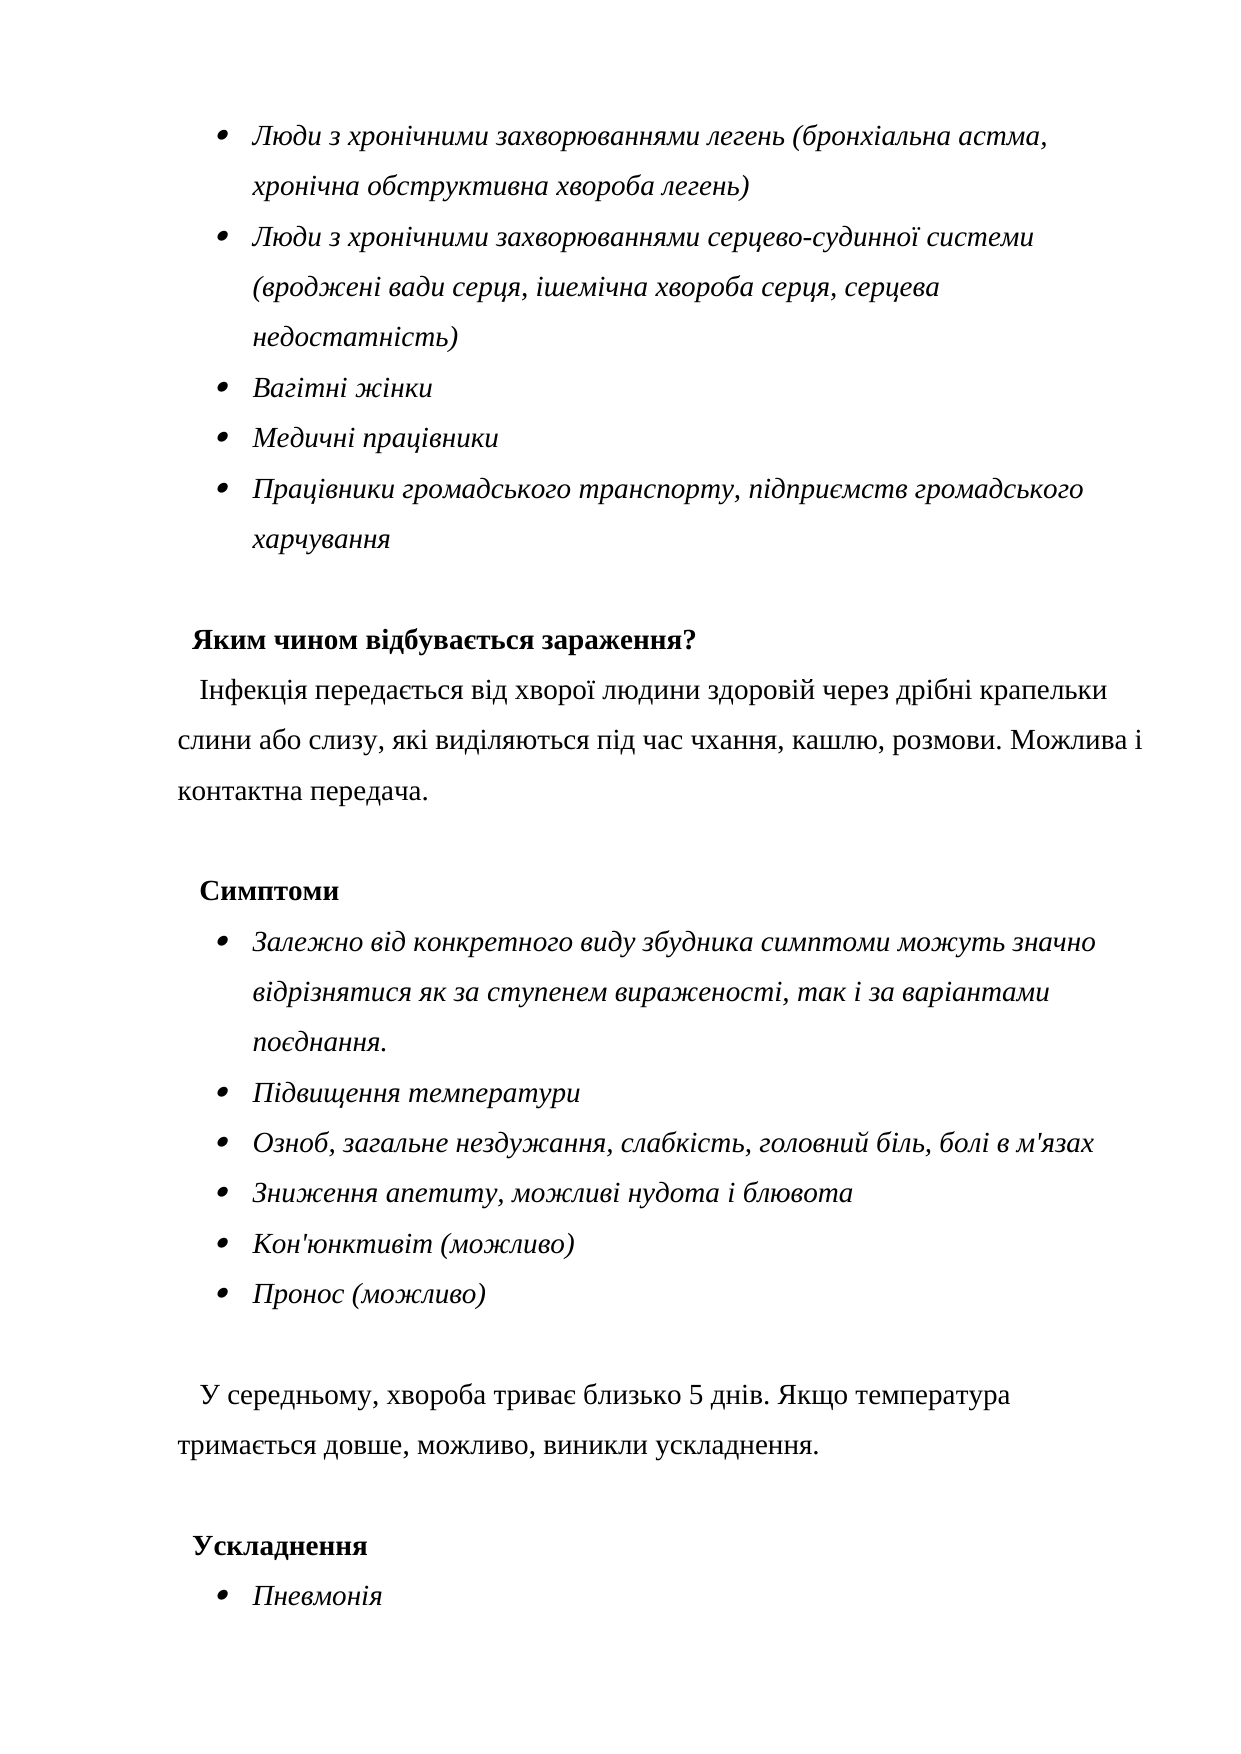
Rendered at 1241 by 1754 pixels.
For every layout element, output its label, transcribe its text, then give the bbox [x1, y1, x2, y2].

list Люди з хронічними захворюваннями серцево-судинної системи (вроджені вади серця, ішемічна хвороба серця, серцева недостатність) [215, 219, 1152, 353]
list Медичні працівники [215, 420, 1152, 454]
text Інфекція передається від хворої людини здоровій через дрібні крапельки слини або слизу, які виділяються під час чхання, кашлю, розмови. Можлива і контактна передача. [177, 672, 1152, 806]
list Зниження апетиту, можливі нудота і блювота [215, 1176, 1152, 1209]
list Озноб, загальне нездужання, слабкість, головний біль, болі в м'язах [215, 1125, 1152, 1159]
text У середньому, хвороба триває близько 5 днів. Якщо температура тримається довше, можливо, виникли ускладнення. [177, 1377, 1152, 1461]
list Кон'юнктивіт (можливо) [215, 1226, 1152, 1259]
text Ускладнення [177, 1528, 1152, 1562]
list Вагітні жінки [215, 370, 1152, 403]
list Залежно від конкретного виду збудника симптоми можуть значно відрізнятися як за ступенем вираженості, так і за варіантами поєднання. [215, 924, 1152, 1058]
list Пневмонія [215, 1578, 1152, 1612]
list Підвищення температури [215, 1075, 1152, 1108]
text Симптоми [177, 873, 1152, 907]
list Пронос (можливо) [215, 1276, 1152, 1310]
list Люди з хронічними захворюваннями легень (бронхіальна астма, хронічна обструктивна хвороба легень) [215, 118, 1152, 202]
list Працівники громадського транспорту, підприємств громадського харчування [215, 471, 1152, 555]
text Яким чином відбувається зараження? [177, 622, 1152, 655]
